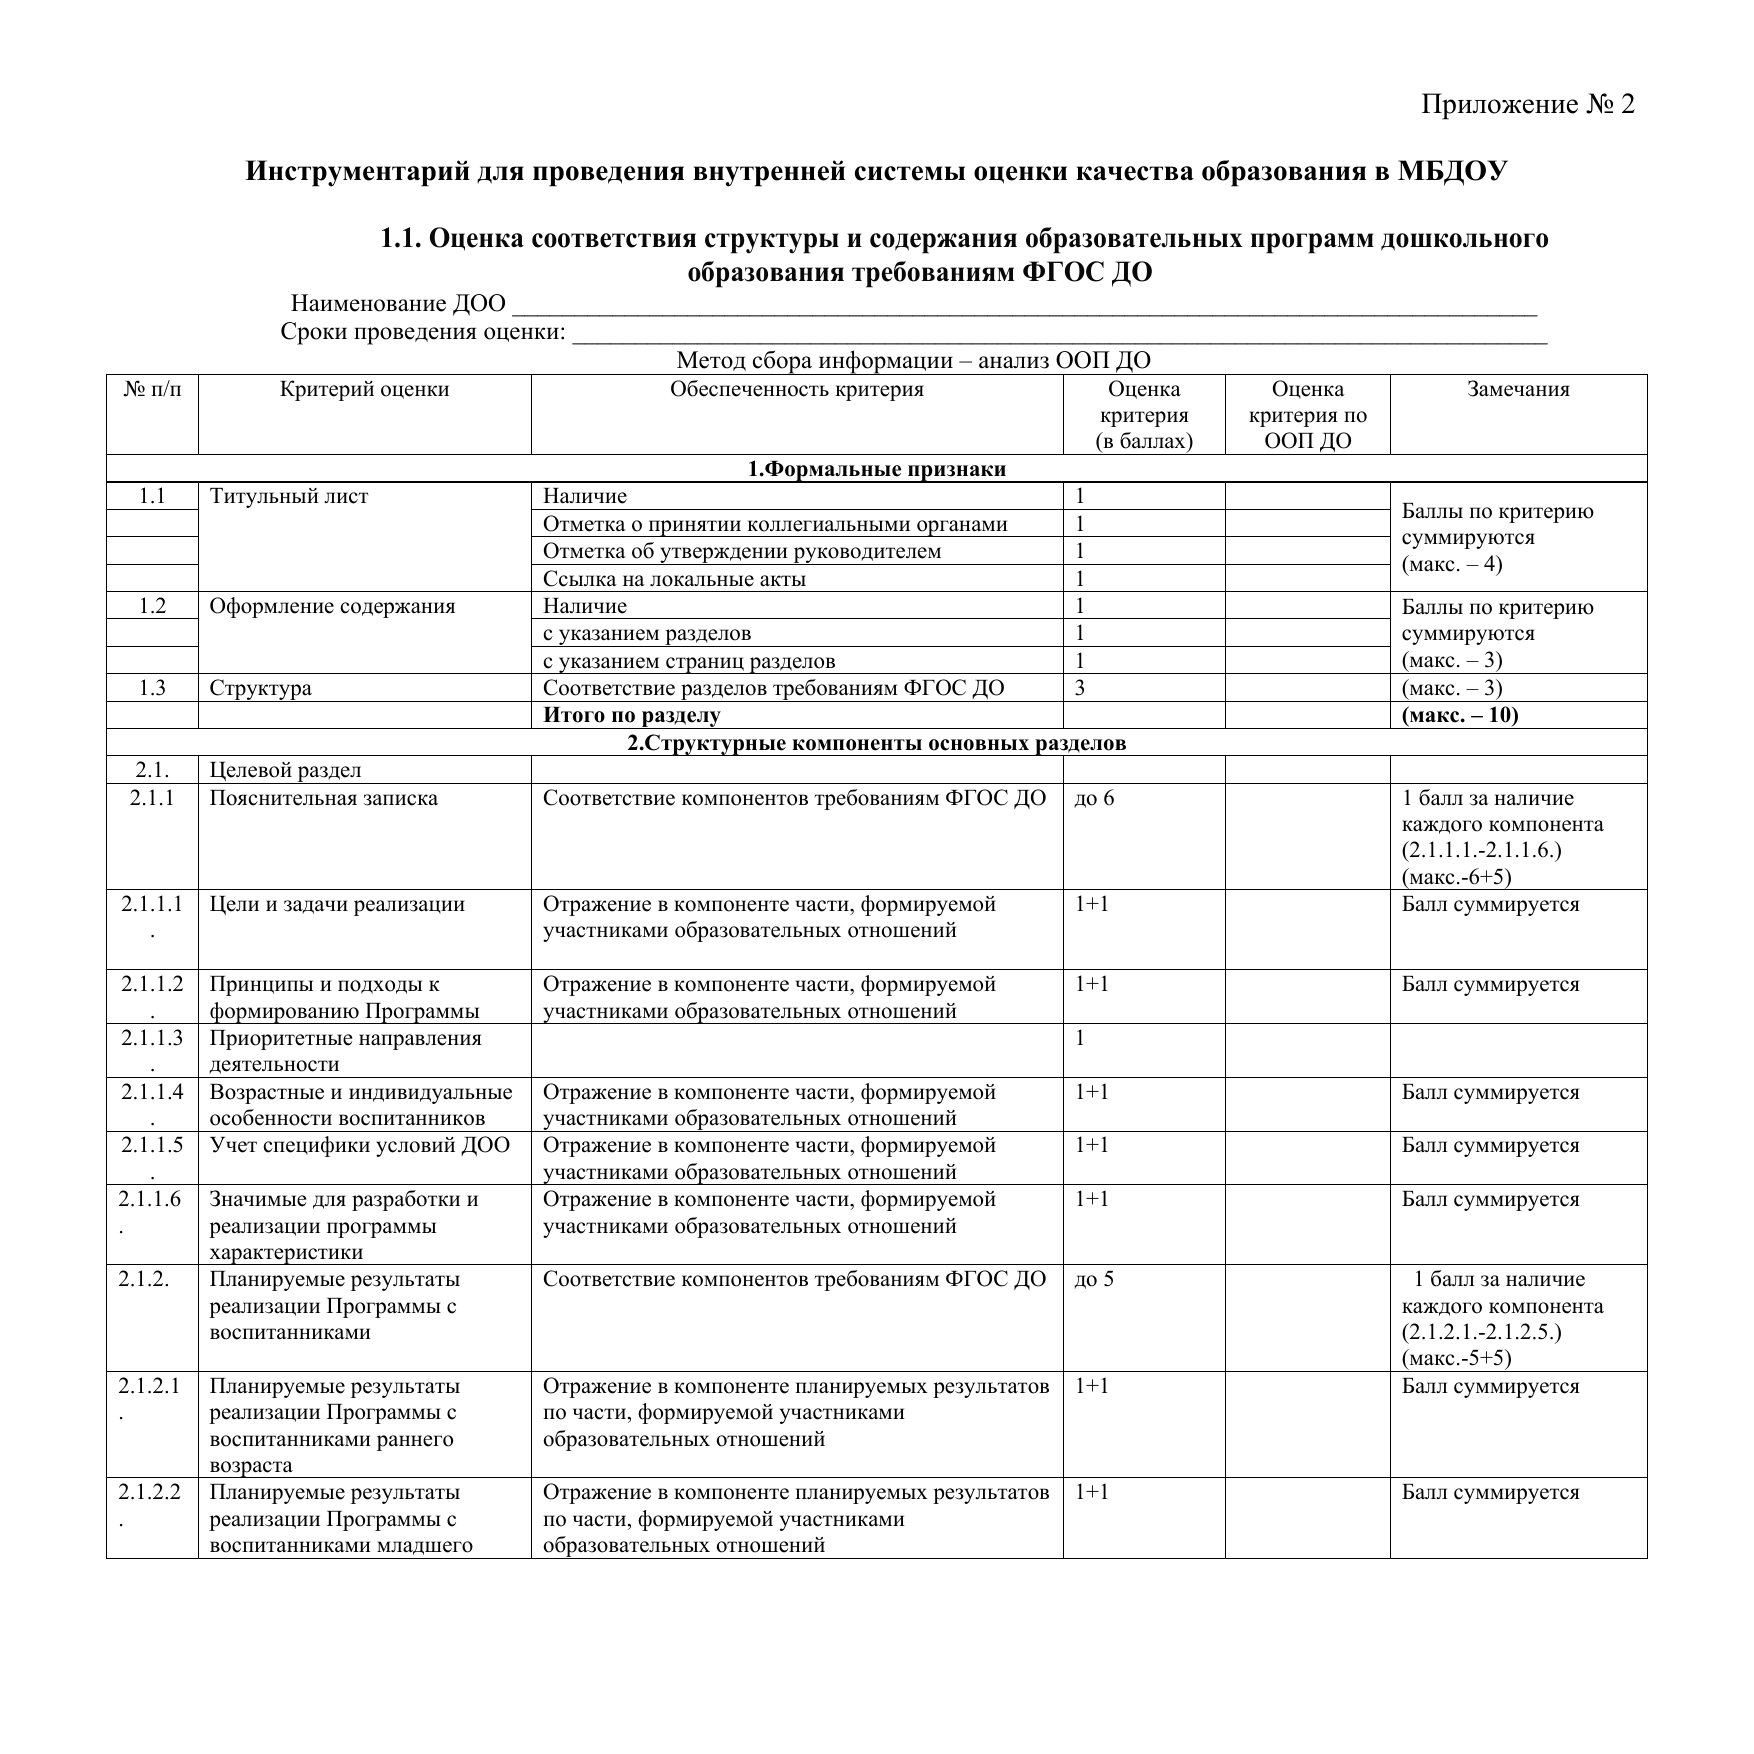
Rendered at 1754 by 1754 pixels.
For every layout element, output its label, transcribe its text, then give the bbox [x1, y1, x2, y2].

table_cell [1226, 1265, 1390, 1371]
table_cell [1226, 537, 1390, 563]
table_cell Соответствие разделов требованиям ФГОС ДО [532, 674, 1063, 701]
text Наименование ДОО __________________________________________________________________________________ [118, 288, 1636, 316]
table_cell Приоритетные направления деятельности [199, 1024, 531, 1077]
table_cell [1226, 784, 1390, 889]
table_cell Учет специфики условий ДОО [199, 1132, 531, 1184]
table_cell 1.2 [107, 592, 198, 618]
table_cell Соответствие компонентов требованиям ФГОС ДО [532, 784, 1063, 889]
table_cell Отражение в компоненте части, формируемой участниками образовательных отношений [532, 1185, 1063, 1264]
table_cell 1 [1064, 483, 1225, 509]
table_cell [107, 702, 198, 728]
table_cell до 5 [1064, 1265, 1225, 1371]
table_cell с указанием страниц разделов [532, 647, 1063, 673]
table_cell Отражение в компоненте части, формируемой участниками образовательных отношений [532, 1132, 1063, 1184]
table_cell 2.Структурные компоненты основных разделов [107, 729, 1647, 755]
table_cell 1+1 [1064, 1078, 1225, 1131]
table_cell Отражение в компоненте планируемых результатов по части, формируемой участниками образовательных отношений [532, 1372, 1063, 1477]
table_cell 1 [1064, 647, 1225, 673]
table_cell Балл суммируется [1391, 1132, 1647, 1184]
table_cell Соответствие компонентов требованиям ФГОС ДО [532, 1265, 1063, 1371]
table_cell Титульный лист [199, 483, 531, 591]
table_cell 1 [1064, 537, 1225, 563]
table_cell 1.Формальные признаки [107, 455, 1647, 481]
table_cell 2.1.1.6. [107, 1185, 198, 1264]
table_cell 2.1.2. [107, 1265, 198, 1371]
table_cell Отметка о принятии коллегиальными органами [532, 510, 1063, 536]
table_cell [1226, 619, 1390, 646]
table_cell Целевой раздел [199, 756, 531, 783]
table_cell 1 [1064, 1024, 1225, 1077]
table_cell 2.1. [107, 756, 198, 783]
table_cell Принципы и подходы к формированию Программы [199, 970, 531, 1023]
table_cell [1226, 1185, 1390, 1264]
table_cell Отражение в компоненте части, формируемой участниками образовательных отношений [532, 890, 1063, 969]
table_cell Возрастные и индивидуальные особенности воспитанников [199, 1078, 531, 1131]
table_cell [1226, 1132, 1390, 1184]
table_cell [107, 537, 198, 563]
table_cell Значимые для разработки и реализации программы характеристики [199, 1185, 531, 1264]
table_cell [1226, 592, 1390, 618]
table_cell Балл суммируется [1391, 970, 1647, 1023]
table_cell [1226, 565, 1390, 591]
table_cell 1 [1064, 565, 1225, 591]
text 1.1. Оценка соответствия структуры и содержания образовательных программ дошкольного образования требованиям ФГОС ДО [226, 221, 1614, 288]
table_cell Отметка об утверждении руководителем [532, 537, 1063, 563]
table_cell Отражение в компоненте части, формируемой участниками образовательных отношений [532, 1078, 1063, 1131]
table_cell 1+1 [1064, 1372, 1225, 1477]
text Инструментарий для проведения внутренней системы оценки качества образования в МБДОУ [118, 153, 1636, 187]
table_cell [532, 756, 1063, 783]
table_cell Балл суммируется [1391, 1185, 1647, 1264]
table_cell 1 [1064, 619, 1225, 646]
table_cell Ссылка на локальные акты [532, 565, 1063, 591]
table_cell [532, 1024, 1063, 1077]
table_cell Планируемые результаты реализации Программы с воспитанниками раннего возраста [199, 1372, 531, 1477]
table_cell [199, 1478, 531, 1557]
table_cell 1+1 [1064, 1185, 1225, 1264]
table_cell Балл суммируется [1391, 1478, 1647, 1557]
table_cell 2.1.1.1. [107, 890, 198, 969]
table_cell 1+1 [1064, 1478, 1225, 1557]
table_cell 1.3 [107, 674, 198, 701]
table_cell Отражение в компоненте части, формируемой участниками образовательных отношений [532, 970, 1063, 1023]
table_cell Наличие [532, 592, 1063, 618]
table_cell 1 [1064, 510, 1225, 536]
table_cell [1226, 647, 1390, 673]
table_cell Наличие [532, 483, 1063, 509]
table_cell Балл суммируется [1391, 890, 1647, 969]
table_cell [1226, 702, 1390, 728]
table_header Замечания [1391, 375, 1647, 454]
table_cell [107, 510, 198, 536]
text Метод сбора информации – анализ ООП ДО [118, 345, 1636, 374]
table_cell (макс. – 3) [1391, 674, 1647, 701]
table_cell Планируемые результаты реализации Программы с воспитанниками [199, 1265, 531, 1371]
table_cell Оформление содержания [199, 592, 531, 673]
table_cell Балл суммируется [1391, 1372, 1647, 1477]
table_cell [1226, 483, 1390, 509]
table_cell [1226, 756, 1390, 783]
table_cell [107, 647, 198, 673]
table_cell 1 балл за наличие каждого компонента (2.1.1.1.-2.1.1.6.) (макс.-6+5) [1391, 784, 1647, 889]
table_cell 1 [1064, 592, 1225, 618]
table_cell Баллы по критерию суммируются (макс. – 3) [1391, 592, 1647, 673]
table_cell [1064, 702, 1225, 728]
text Приложение № 2 [118, 86, 1636, 120]
table_cell [1391, 756, 1647, 783]
table_cell [1226, 1078, 1390, 1131]
text Сроки проведения оценки: ______________________________________________________________________________ [118, 316, 1636, 345]
table_cell 1+1 [1064, 1132, 1225, 1184]
table_cell [1226, 1372, 1390, 1477]
table_header Оценка критерия по ООП ДО [1226, 375, 1390, 454]
table_cell 2.1.1.5. [107, 1132, 198, 1184]
table_cell [1064, 756, 1225, 783]
table_header Оценка критерия (в баллах) [1064, 375, 1225, 454]
table_header Обеспеченность критерия [532, 375, 1063, 454]
table_cell (макс. – 10) [1391, 702, 1647, 728]
table_cell [107, 619, 198, 646]
table_cell [1226, 674, 1390, 701]
table_cell с указанием разделов [532, 619, 1063, 646]
table_cell до 6 [1064, 784, 1225, 889]
table_cell Цели и задачи реализации [199, 890, 531, 969]
table_cell Баллы по критерию суммируются (макс. – 4) [1391, 483, 1647, 591]
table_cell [532, 1478, 1063, 1557]
table_header № п/п [107, 375, 198, 454]
table_cell Пояснительная записка [199, 784, 531, 889]
table_cell 1+1 [1064, 970, 1225, 1023]
table_cell [199, 702, 531, 728]
table_cell 2.1.2.1. [107, 1372, 198, 1477]
table_cell [1226, 510, 1390, 536]
table_cell 1+1 [1064, 890, 1225, 969]
table_cell Структура [199, 674, 531, 701]
table_header Критерий оценки [199, 375, 531, 454]
table_cell 3 [1064, 674, 1225, 701]
table_cell [1226, 1478, 1390, 1557]
table_cell 2.1.1 [107, 784, 198, 889]
table_cell [1226, 890, 1390, 969]
table_cell 1 балл за наличие каждого компонента (2.1.2.1.-2.1.2.5.) (макс.-5+5) [1391, 1265, 1647, 1371]
table_cell 2.1.1.4. [107, 1078, 198, 1131]
table_cell [1391, 1024, 1647, 1077]
table_cell 2.1.1.2. [107, 970, 198, 1023]
table_cell [107, 565, 198, 591]
table_cell 2.1.2.2. [107, 1478, 198, 1557]
table_cell Балл суммируется [1391, 1078, 1647, 1131]
table_cell 2.1.1.3. [107, 1024, 198, 1077]
table_cell Итого по разделу [532, 702, 1063, 728]
table_cell [1226, 970, 1390, 1023]
table_cell 1.1 [107, 483, 198, 509]
table_cell [1226, 1024, 1390, 1077]
